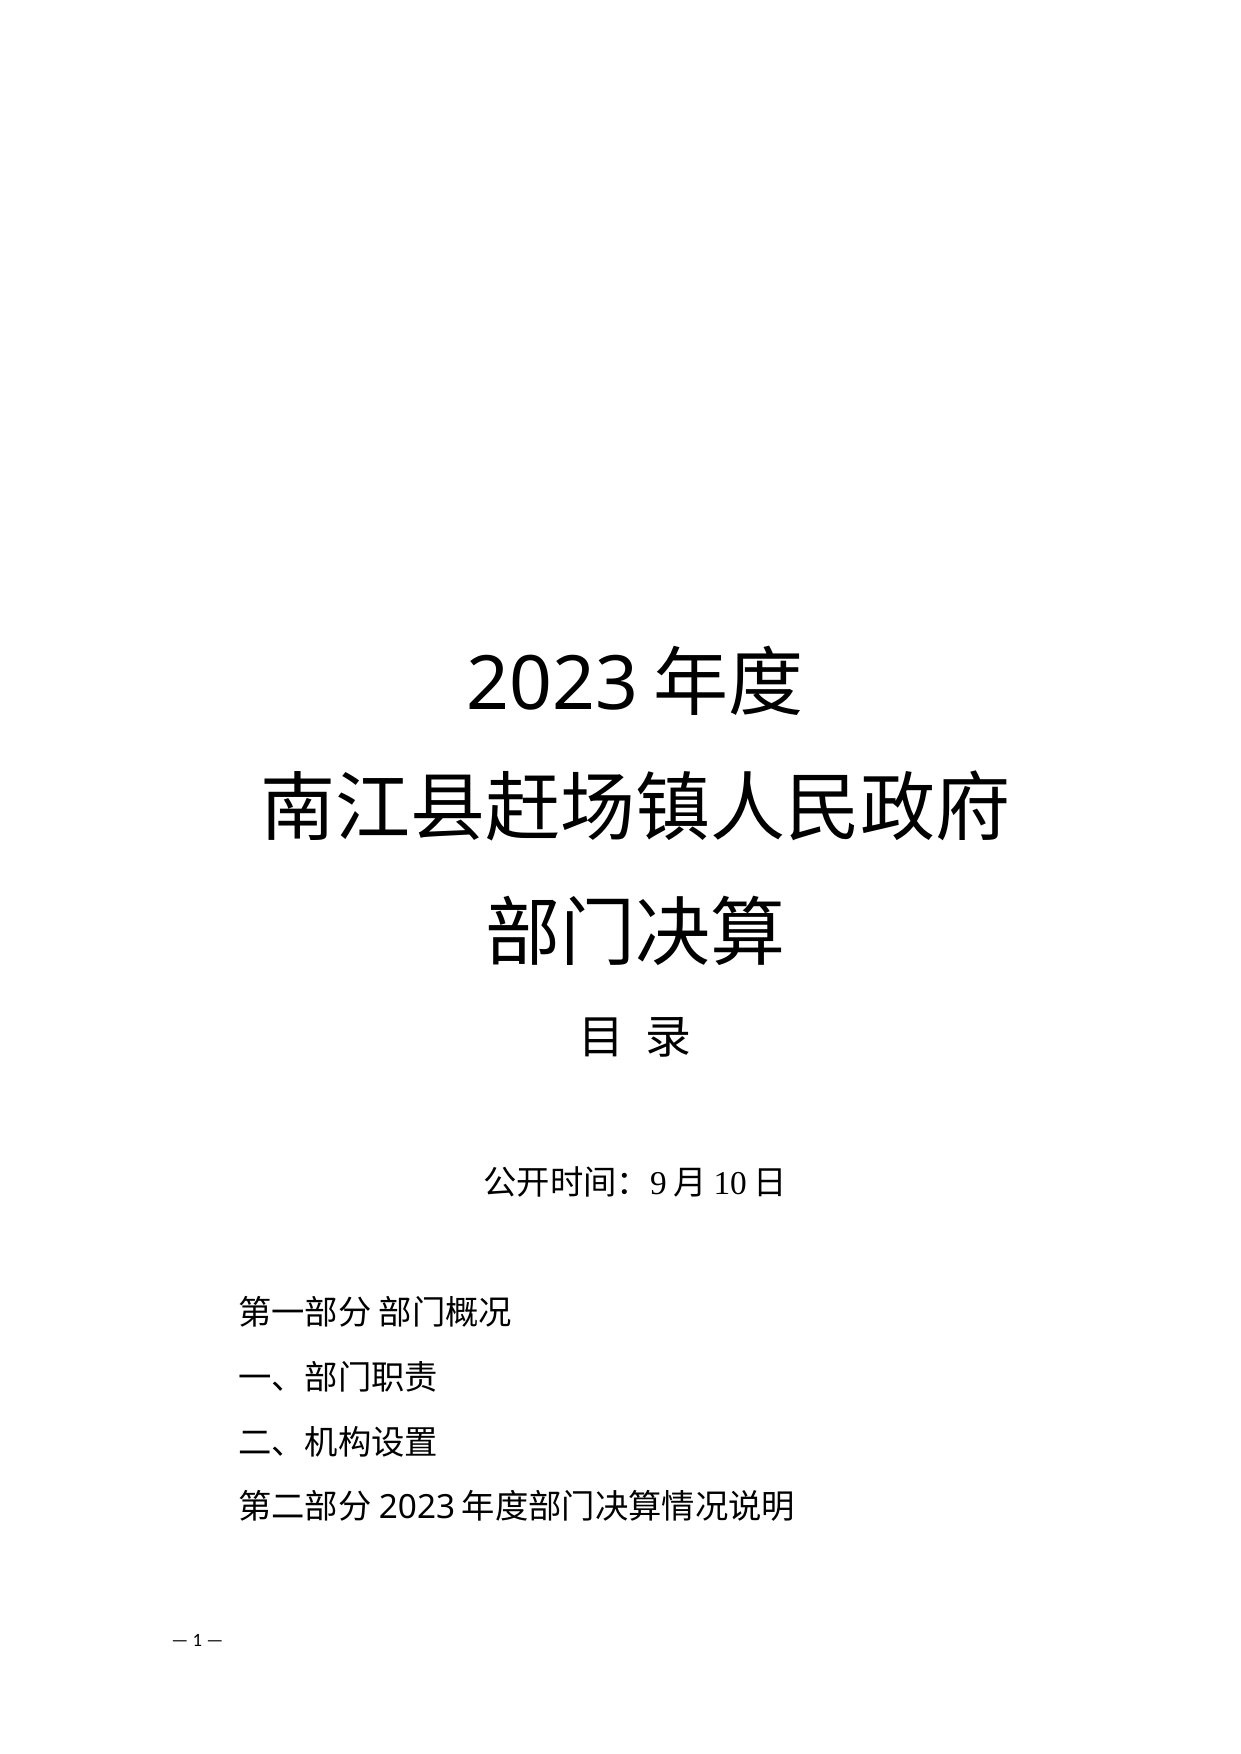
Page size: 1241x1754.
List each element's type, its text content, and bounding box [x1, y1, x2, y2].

text 二、机构设置 [171, 1407, 1098, 1472]
text 公开时间：9月10日 [171, 1147, 1098, 1212]
text 2023年度 [171, 609, 1098, 734]
text 目 录 [171, 984, 1098, 1082]
text 第一部分 部门概况 [171, 1277, 1098, 1342]
text 第二部分 2023年度部门决算情况说明 [171, 1472, 1098, 1537]
text 一、部门职责 [171, 1342, 1098, 1407]
text 部门决算 [171, 859, 1098, 984]
text 南江县赶场镇人民政府 [171, 734, 1098, 859]
